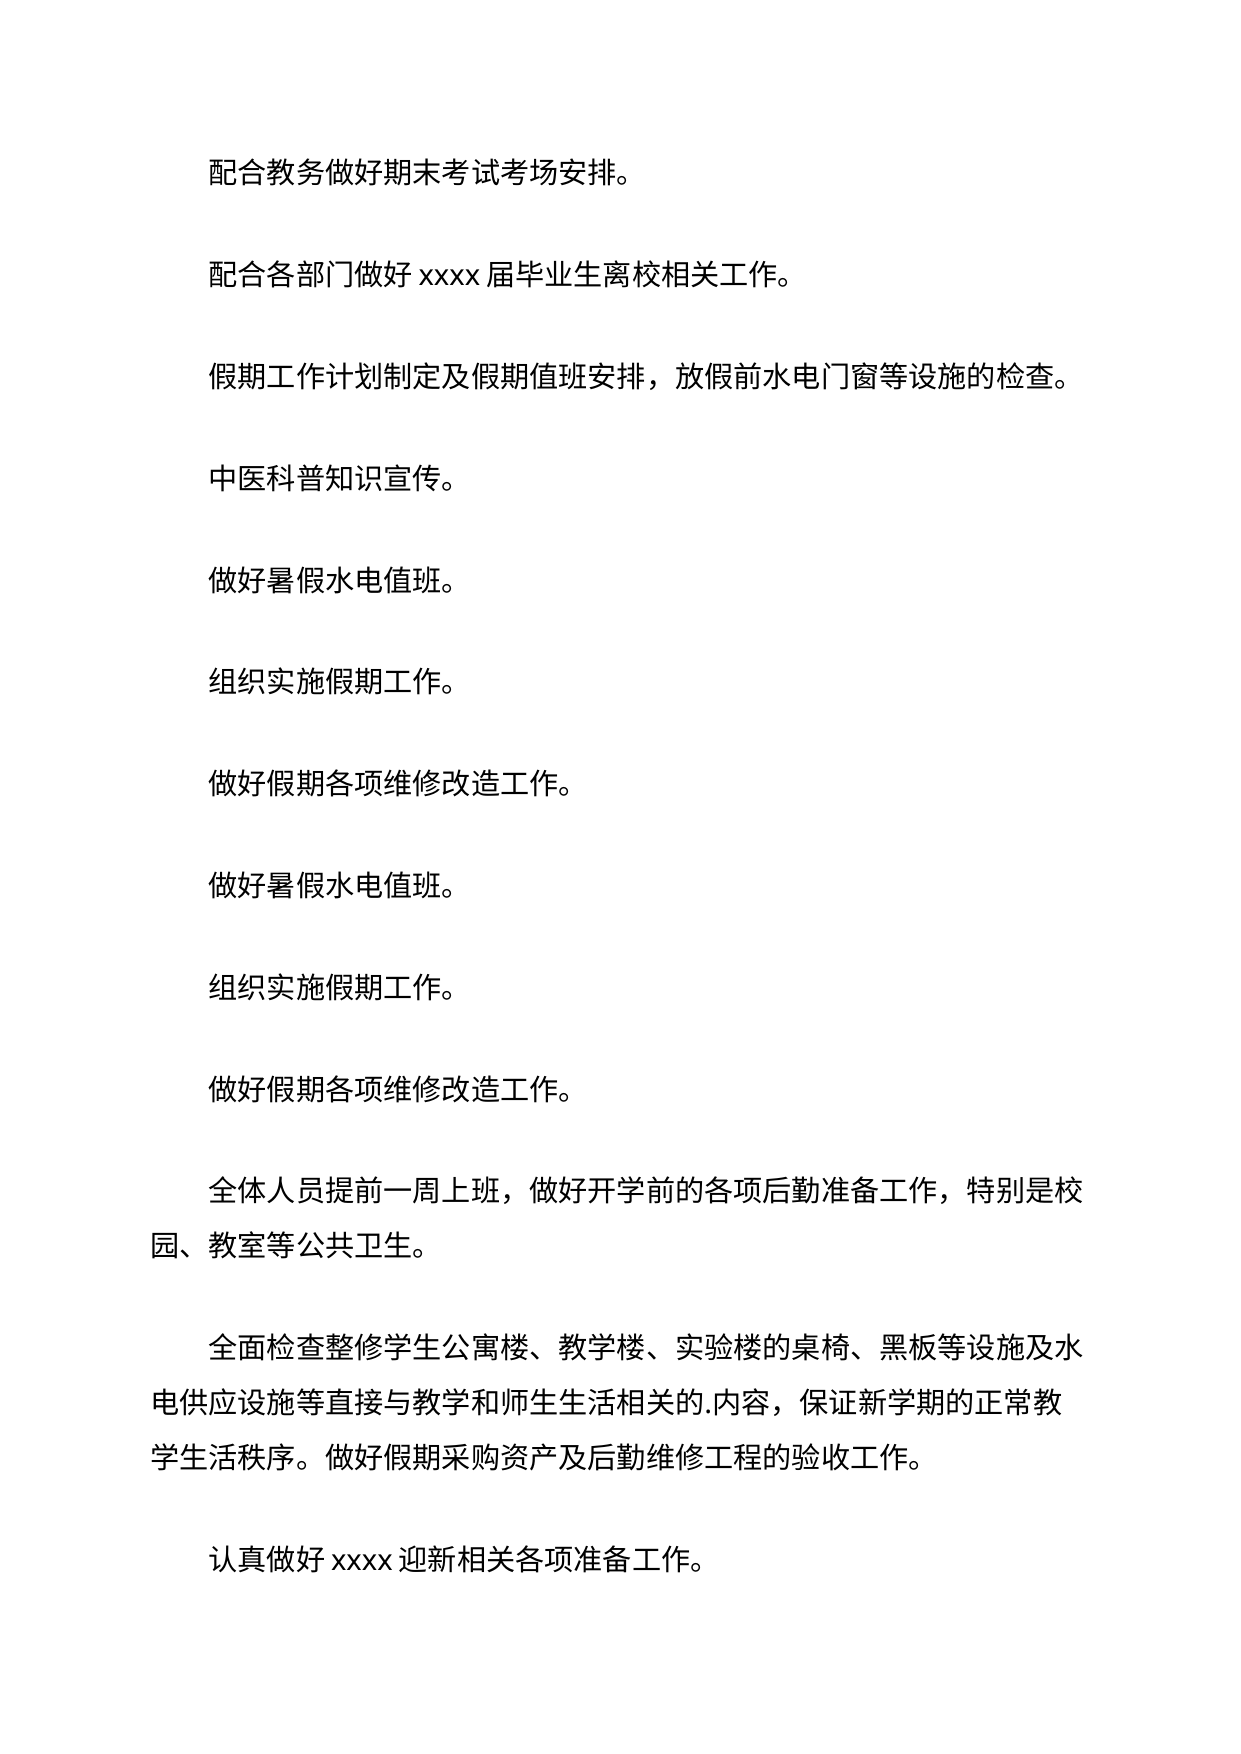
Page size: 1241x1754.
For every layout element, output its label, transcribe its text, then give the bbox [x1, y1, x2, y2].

text 中医科普知识宣传。 [150, 456, 1090, 498]
text 做好假期各项维修改造工作。 [150, 1066, 1090, 1108]
text 全面检查整修学生公寓楼、教学楼、实验楼的桌椅、黑板等设施及水电供应设施等直接与教学和师生生活相关的.内容，保证新学期的正常教学生活秩序。做好假期采购资产及后勤维修工程的验收工作。 [150, 1324, 1090, 1477]
text 配合各部门做好xxxx届毕业生离校相关工作。 [150, 252, 1090, 294]
text 做好假期各项维修改造工作。 [150, 761, 1090, 803]
text 配合教务做好期末考试考场安排。 [150, 150, 1090, 192]
text 组织实施假期工作。 [150, 964, 1090, 1007]
text 做好暑假水电值班。 [150, 863, 1090, 905]
text 组织实施假期工作。 [150, 659, 1090, 701]
text 假期工作计划制定及假期值班安排，放假前水电门窗等设施的检查。 [150, 354, 1090, 396]
text 认真做好xxxx迎新相关各项准备工作。 [150, 1536, 1090, 1579]
text 做好暑假水电值班。 [150, 557, 1090, 599]
text 全体人员提前一周上班，做好开学前的各项后勤准备工作，特别是校园、教室等公共卫生。 [150, 1168, 1090, 1265]
